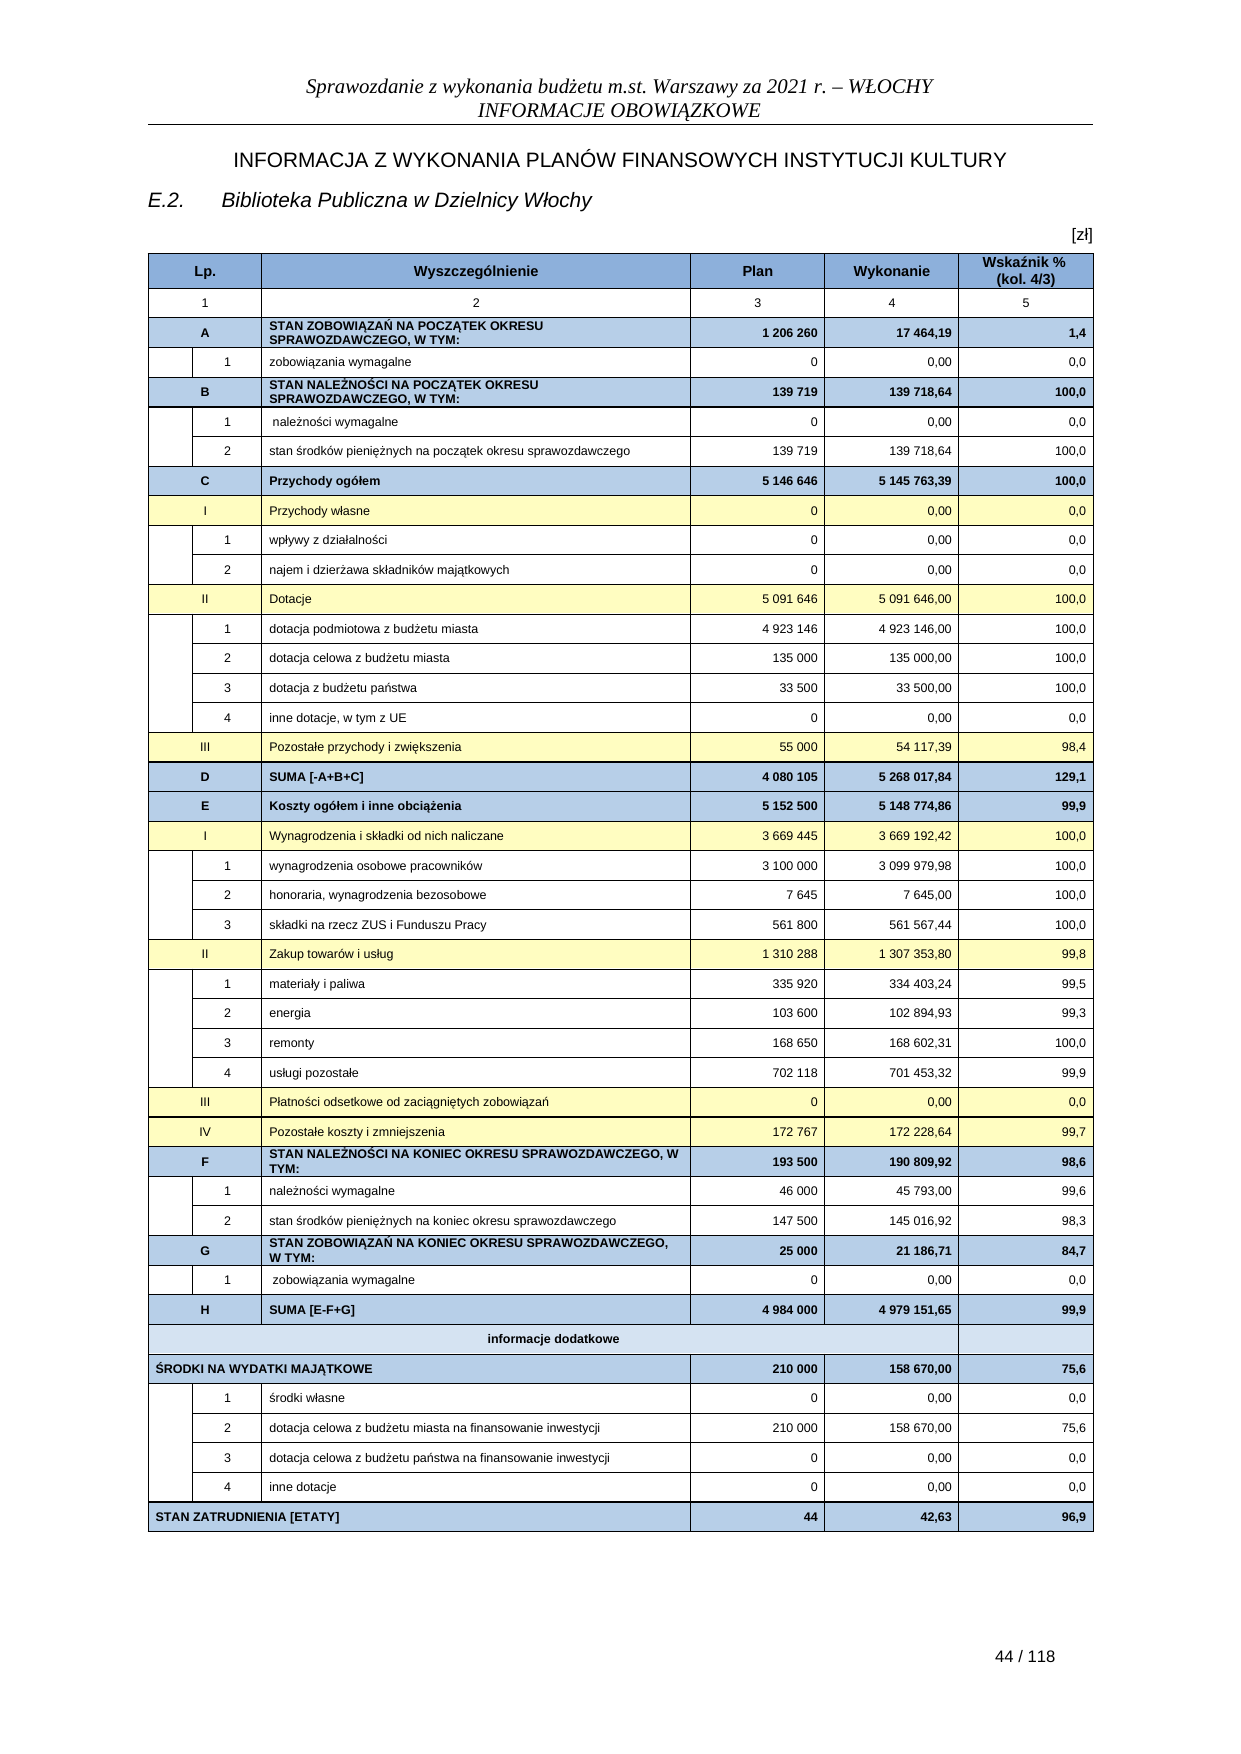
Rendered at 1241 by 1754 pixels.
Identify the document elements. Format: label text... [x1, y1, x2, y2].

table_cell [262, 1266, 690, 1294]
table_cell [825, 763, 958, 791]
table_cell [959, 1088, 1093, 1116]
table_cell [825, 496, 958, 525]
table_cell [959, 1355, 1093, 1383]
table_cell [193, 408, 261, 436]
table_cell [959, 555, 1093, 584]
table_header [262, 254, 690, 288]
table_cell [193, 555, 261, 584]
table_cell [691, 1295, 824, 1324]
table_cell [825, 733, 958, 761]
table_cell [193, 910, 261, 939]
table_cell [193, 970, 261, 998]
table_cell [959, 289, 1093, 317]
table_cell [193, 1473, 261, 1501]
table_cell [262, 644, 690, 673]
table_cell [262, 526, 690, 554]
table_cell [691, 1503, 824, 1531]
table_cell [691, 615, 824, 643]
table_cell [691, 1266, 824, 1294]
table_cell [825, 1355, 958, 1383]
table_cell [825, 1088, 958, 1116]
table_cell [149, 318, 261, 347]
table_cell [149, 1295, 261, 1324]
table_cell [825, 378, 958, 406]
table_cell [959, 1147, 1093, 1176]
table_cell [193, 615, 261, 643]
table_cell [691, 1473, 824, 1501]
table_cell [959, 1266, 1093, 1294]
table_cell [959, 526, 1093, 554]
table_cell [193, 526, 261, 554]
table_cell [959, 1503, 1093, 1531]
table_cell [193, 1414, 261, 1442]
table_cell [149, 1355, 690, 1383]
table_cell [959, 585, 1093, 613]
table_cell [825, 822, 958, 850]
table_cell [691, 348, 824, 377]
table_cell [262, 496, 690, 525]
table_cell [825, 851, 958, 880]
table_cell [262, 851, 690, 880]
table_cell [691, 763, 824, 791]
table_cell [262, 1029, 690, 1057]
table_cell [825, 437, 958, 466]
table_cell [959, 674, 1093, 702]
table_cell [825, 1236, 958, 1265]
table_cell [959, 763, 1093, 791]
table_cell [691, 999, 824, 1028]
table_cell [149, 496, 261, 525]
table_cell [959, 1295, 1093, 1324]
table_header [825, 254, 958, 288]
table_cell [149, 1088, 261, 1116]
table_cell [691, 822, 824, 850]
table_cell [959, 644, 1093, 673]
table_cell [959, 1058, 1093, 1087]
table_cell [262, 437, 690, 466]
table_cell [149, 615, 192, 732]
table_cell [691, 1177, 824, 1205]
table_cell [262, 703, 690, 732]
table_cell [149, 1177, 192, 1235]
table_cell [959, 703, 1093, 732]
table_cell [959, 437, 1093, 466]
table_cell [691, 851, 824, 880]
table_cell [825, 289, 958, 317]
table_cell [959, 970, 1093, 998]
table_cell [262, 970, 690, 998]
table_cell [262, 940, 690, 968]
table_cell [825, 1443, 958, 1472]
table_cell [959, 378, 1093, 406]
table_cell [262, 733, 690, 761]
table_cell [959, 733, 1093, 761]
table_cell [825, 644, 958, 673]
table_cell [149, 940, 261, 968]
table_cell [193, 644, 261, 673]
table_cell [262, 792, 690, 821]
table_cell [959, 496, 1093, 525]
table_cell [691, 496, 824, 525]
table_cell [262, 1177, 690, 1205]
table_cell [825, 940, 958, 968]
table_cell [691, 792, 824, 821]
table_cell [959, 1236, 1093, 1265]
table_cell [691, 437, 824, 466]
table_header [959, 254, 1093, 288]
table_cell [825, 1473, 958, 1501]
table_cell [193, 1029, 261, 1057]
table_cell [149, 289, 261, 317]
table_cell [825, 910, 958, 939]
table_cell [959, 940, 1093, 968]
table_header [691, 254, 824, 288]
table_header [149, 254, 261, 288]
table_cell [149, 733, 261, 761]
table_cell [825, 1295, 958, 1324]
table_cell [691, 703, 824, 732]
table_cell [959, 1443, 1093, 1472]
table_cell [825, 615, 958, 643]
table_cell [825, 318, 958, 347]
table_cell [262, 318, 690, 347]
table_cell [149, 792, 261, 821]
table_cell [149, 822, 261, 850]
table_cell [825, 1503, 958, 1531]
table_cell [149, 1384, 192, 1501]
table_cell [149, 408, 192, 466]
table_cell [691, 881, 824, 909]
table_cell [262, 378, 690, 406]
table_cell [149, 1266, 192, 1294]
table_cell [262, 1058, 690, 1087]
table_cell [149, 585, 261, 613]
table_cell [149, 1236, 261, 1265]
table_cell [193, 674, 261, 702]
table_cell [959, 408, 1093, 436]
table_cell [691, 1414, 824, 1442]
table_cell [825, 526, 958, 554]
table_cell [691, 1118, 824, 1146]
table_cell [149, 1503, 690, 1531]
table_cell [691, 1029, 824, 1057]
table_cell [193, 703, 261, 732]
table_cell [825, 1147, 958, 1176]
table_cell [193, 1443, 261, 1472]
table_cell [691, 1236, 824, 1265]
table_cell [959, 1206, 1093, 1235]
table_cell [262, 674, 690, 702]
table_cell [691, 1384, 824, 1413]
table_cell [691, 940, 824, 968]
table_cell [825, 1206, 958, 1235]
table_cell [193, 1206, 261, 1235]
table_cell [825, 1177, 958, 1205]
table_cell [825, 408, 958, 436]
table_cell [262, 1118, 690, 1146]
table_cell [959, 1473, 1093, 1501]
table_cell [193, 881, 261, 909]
subtitle E.2. Biblioteka Publiczna w Dzielnicy Włochy [148, 188, 1093, 212]
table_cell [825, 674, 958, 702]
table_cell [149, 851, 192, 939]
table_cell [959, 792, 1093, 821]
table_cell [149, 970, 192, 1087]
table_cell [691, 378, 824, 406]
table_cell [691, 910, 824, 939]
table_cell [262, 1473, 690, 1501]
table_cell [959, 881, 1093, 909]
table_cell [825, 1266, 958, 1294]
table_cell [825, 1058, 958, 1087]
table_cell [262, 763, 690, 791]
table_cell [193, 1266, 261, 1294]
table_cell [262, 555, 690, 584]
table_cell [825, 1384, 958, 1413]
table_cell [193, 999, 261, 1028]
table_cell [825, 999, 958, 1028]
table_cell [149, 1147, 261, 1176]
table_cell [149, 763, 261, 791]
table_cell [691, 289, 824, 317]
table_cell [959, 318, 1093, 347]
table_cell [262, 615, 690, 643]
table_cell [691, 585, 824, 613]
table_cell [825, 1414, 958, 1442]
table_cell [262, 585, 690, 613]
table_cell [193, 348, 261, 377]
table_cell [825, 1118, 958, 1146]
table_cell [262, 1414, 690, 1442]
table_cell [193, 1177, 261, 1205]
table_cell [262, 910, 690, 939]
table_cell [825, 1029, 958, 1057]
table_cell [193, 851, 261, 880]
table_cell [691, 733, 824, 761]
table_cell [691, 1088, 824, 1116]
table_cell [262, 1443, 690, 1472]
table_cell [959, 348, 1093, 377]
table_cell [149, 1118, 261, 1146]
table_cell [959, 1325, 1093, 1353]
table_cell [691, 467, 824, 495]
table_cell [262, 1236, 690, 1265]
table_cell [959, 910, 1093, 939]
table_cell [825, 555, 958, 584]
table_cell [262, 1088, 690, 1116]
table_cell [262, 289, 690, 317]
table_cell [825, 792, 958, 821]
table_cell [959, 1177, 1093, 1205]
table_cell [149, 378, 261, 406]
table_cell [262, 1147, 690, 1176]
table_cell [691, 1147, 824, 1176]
text INFORMACJA Z WYKONANIA PLANÓW FINANSOWYCH INSTYTUCJI KULTURY [148, 148, 1093, 172]
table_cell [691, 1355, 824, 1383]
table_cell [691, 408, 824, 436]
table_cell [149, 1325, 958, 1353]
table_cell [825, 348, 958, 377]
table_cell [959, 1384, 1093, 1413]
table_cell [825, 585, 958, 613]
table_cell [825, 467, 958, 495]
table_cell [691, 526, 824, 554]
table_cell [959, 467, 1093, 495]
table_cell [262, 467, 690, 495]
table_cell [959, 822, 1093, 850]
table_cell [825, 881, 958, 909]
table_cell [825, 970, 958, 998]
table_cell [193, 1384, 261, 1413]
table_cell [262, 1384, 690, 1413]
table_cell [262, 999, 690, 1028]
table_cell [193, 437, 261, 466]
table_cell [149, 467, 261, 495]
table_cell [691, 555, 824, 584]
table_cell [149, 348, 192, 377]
text [zł] [148, 224, 1093, 243]
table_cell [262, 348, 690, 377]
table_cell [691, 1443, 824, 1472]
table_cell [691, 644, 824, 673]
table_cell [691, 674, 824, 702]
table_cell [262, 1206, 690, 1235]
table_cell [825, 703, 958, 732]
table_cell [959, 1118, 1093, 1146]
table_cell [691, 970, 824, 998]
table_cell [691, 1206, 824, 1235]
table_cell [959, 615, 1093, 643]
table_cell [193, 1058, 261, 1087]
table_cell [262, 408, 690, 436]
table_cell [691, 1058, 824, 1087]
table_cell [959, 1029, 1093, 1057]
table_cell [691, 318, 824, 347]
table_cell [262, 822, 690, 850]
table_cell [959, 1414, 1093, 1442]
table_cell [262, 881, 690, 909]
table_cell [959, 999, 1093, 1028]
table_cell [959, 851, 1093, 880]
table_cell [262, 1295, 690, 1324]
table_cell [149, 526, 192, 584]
